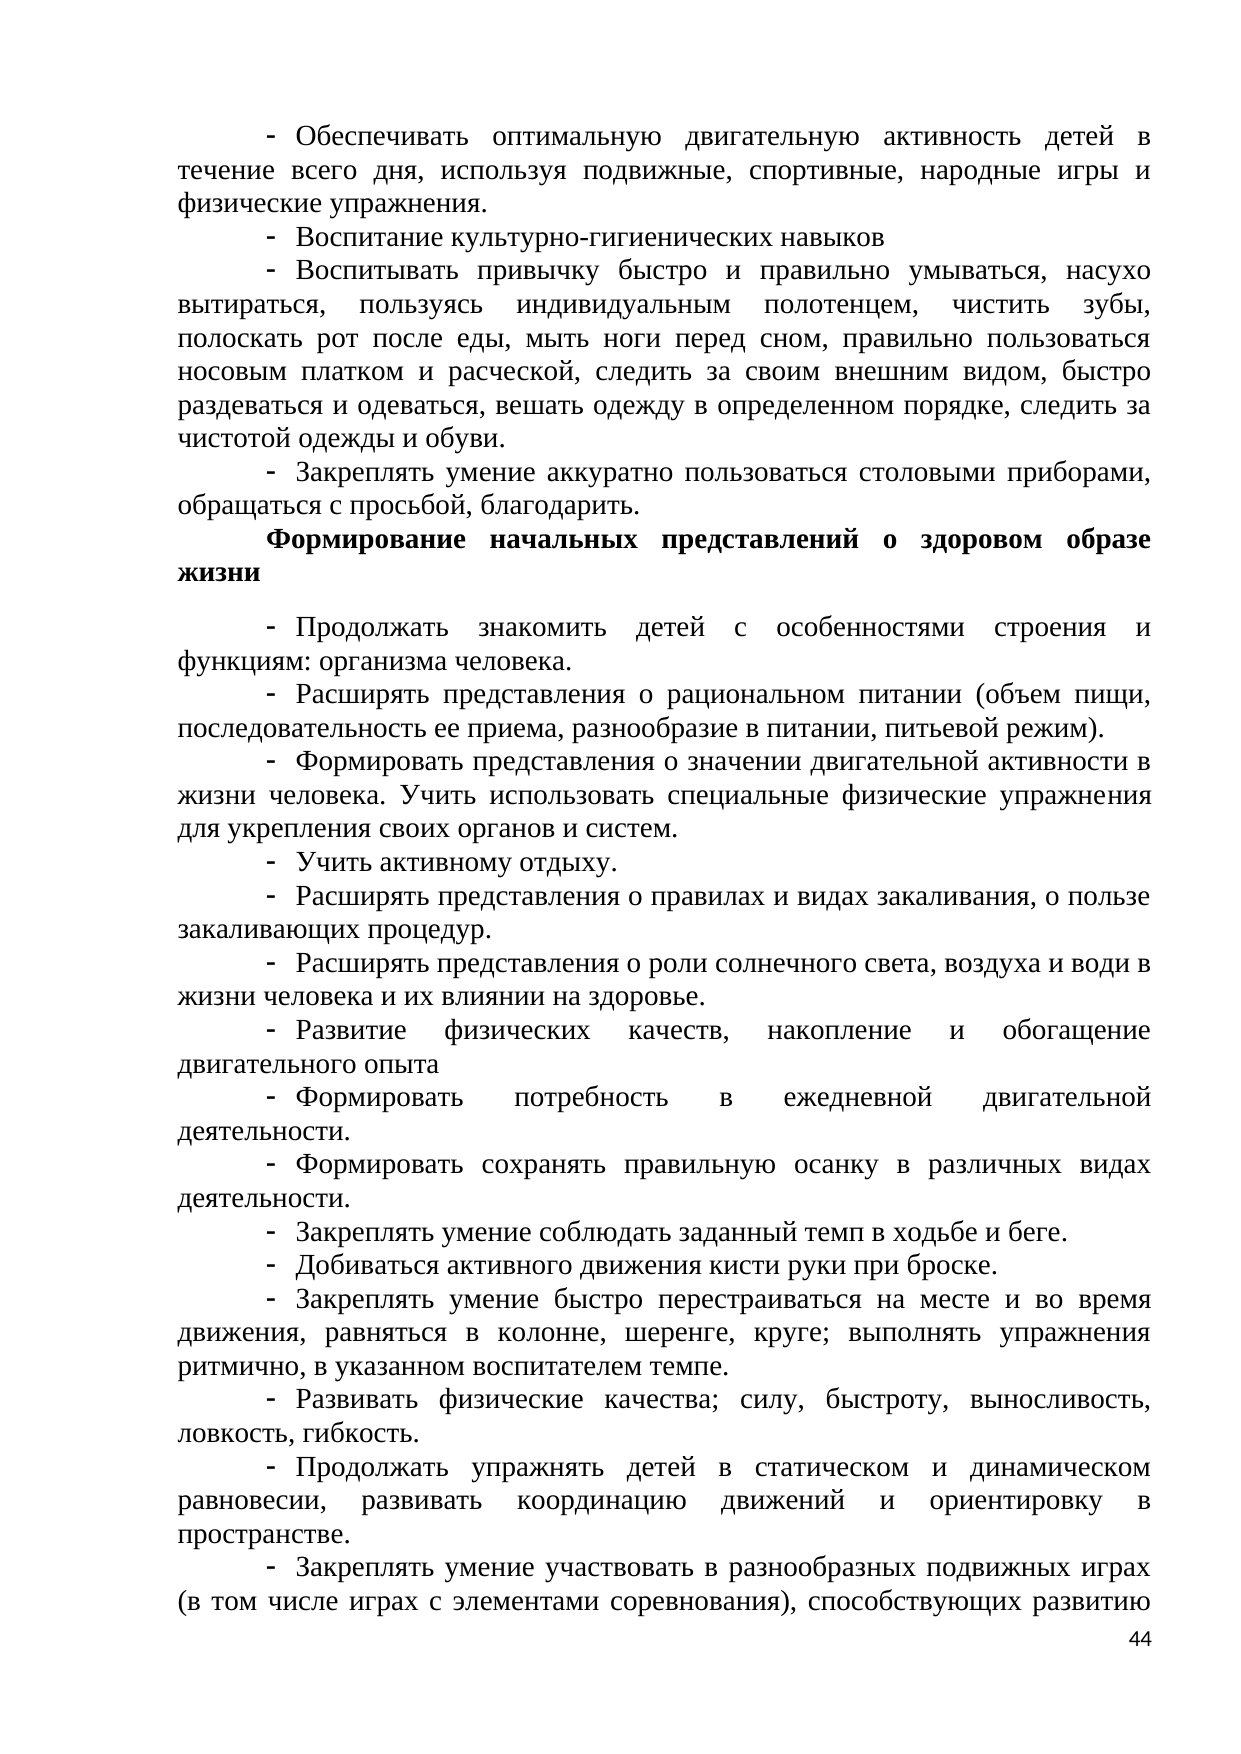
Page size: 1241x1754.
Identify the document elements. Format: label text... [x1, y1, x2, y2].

list Обеспечивать оптимальную двигательную активность детей в течение всего дня, используя подвижные, спортивные, народные игры и физические упражнения. [177, 118, 1152, 219]
list Воспитание культурно-гигиенических навыков [177, 219, 1152, 252]
list Учить активному отдыху. [177, 844, 1152, 878]
list Воспитывать привычку быстро и правильно умываться, насухо вытираться, пользуясь индивидуальным полотенцем, чистить зубы, полоскать рот после еды, мыть ноги перед сном, правильно пользоваться носовым платком и расческой, следить за своим внешним видом, быстро раздеваться и одеваться, вешать одежду в определенном порядке, следить за чистотой одежды и обуви. [177, 252, 1152, 454]
text Формирование начальных представлений о здоровом образе жизни [177, 521, 1152, 588]
list Продолжать упражнять детей в статическом и динамическом равновесии, развивать координацию движений и ориентировку в пространстве. [177, 1449, 1152, 1549]
list Формировать потребность в ежедневной двигательной деятельности. [177, 1079, 1152, 1146]
list Формировать представления о значении двигательной активности в жизни человека. Учить использовать специальные физические упражнения для укрепления своих органов и систем. [177, 743, 1152, 844]
list Продолжать знакомить детей с особенностями строения и функциям: организма человека. [177, 609, 1152, 676]
list Развивать физические качества; силу, быстроту, выносливость, ловкость, гибкость. [177, 1382, 1152, 1449]
list Закреплять умение аккуратно пользоваться столовыми приборами, обращаться с просьбой, благодарить. [177, 454, 1152, 521]
list Расширять представления о роли солнечного света, воздуха и води в жизни человека и их влиянии на здоровье. [177, 945, 1152, 1012]
list Формировать сохранять правильную осанку в различных видах деятельности. [177, 1146, 1152, 1214]
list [177, 1549, 1152, 1617]
list Развитие физических качеств, накопление и обогащение двигательного опыта [177, 1012, 1152, 1079]
list Добиваться активного движения кисти руки при броске. [177, 1247, 1152, 1281]
list Расширять представления о рациональном питании (объем пищи, последовательность ее приема, разнообразие в питании, питьевой режим). [177, 676, 1152, 743]
list Расширять представления о правилах и видах закаливания, о пользе закаливающих процедур. [177, 878, 1152, 945]
list Закреплять умение соблюдать заданный темп в ходьбе и беге. [177, 1214, 1152, 1247]
list Закреплять умение быстро перестраиваться на месте и во время движения, равняться в колонне, шеренге, круге; выполнять упражнения ритмично, в указанном воспитателем темпе. [177, 1281, 1152, 1382]
